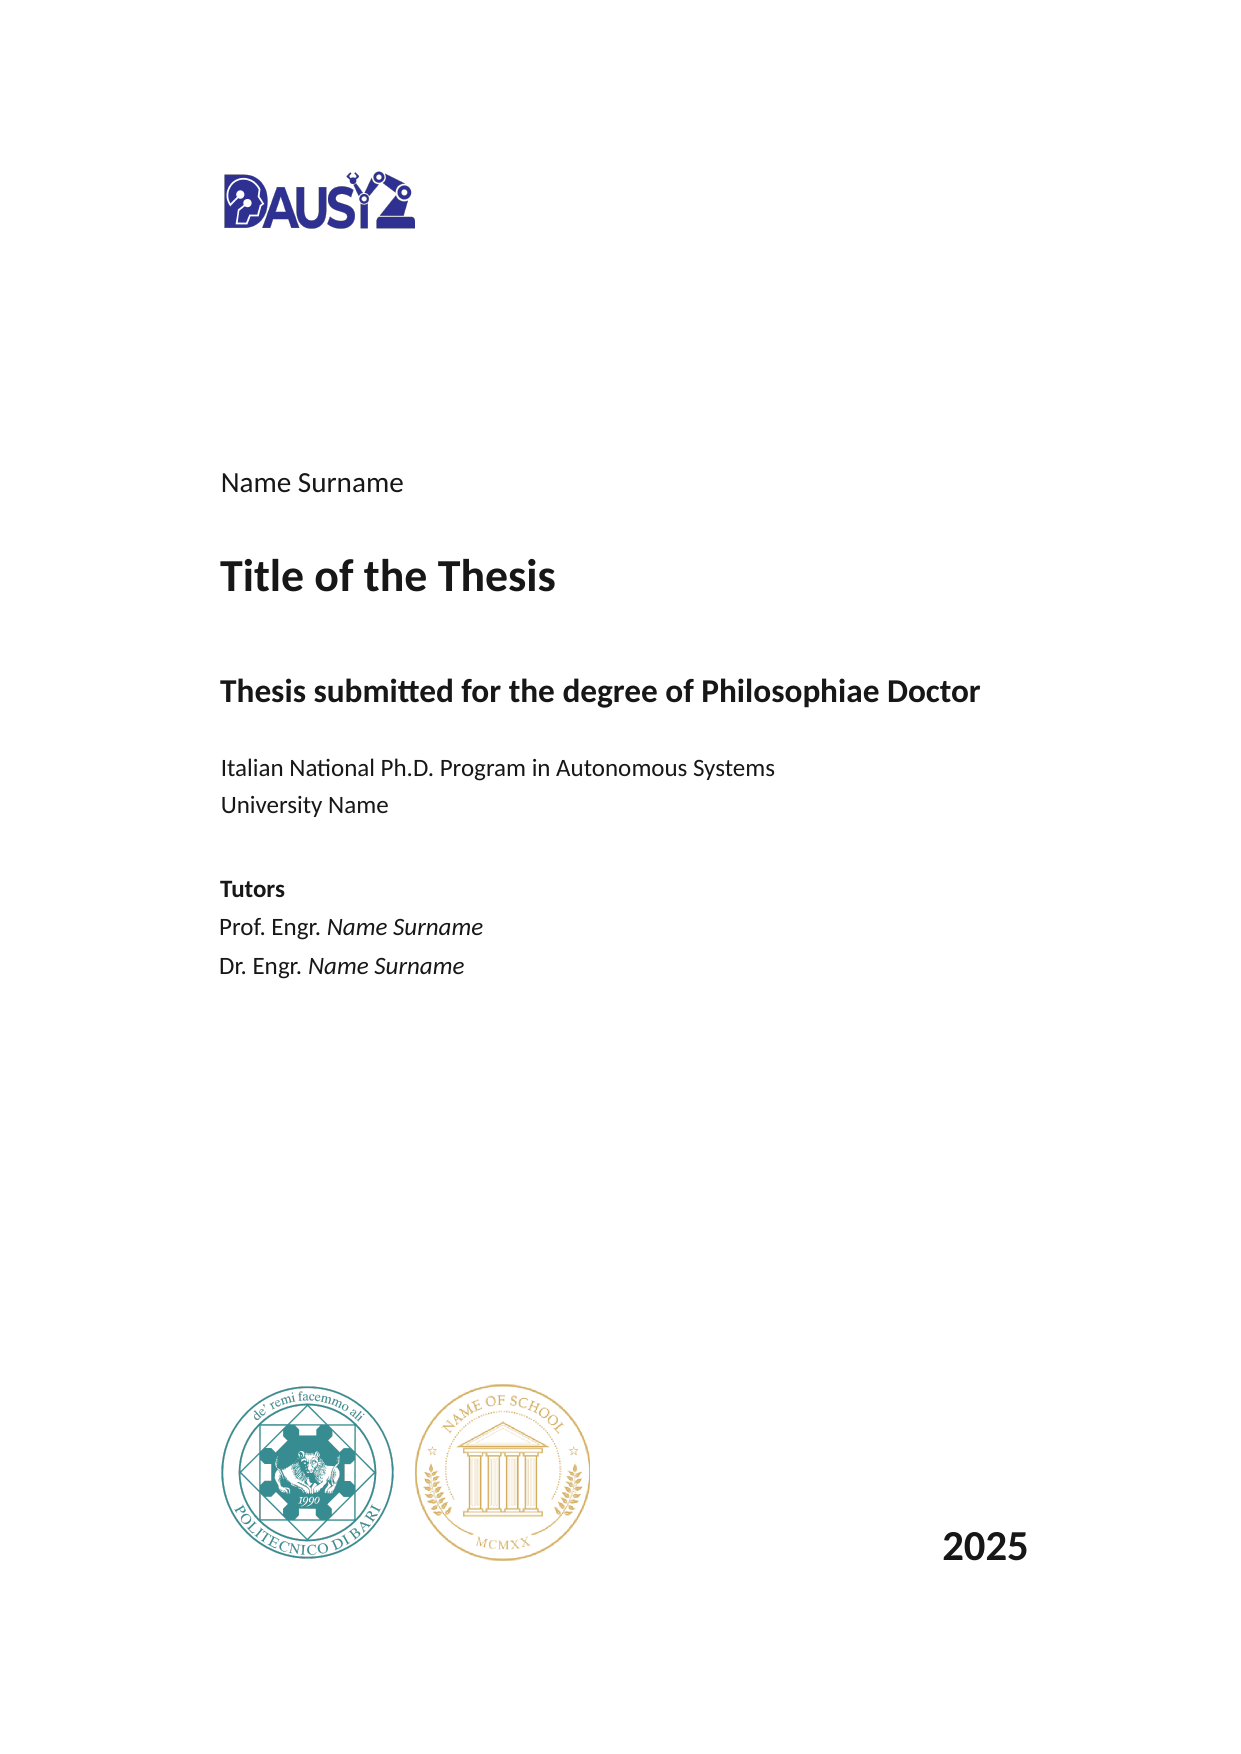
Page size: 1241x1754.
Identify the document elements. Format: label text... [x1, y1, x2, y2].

text Thesis submitted for the degree of Philosophiae Doctor [220, 670, 1036, 711]
subtitle Title of the Thesis [220, 547, 659, 603]
text Name Surname [221, 464, 1036, 500]
picture [220, 170, 420, 232]
picture [220, 1383, 590, 1561]
text Dr. Engr. Name Surname [219, 950, 1036, 981]
text Italian National Ph.D. Program in Autonomous Systems University Name [221, 752, 786, 819]
text Tutors [220, 873, 1036, 904]
text Prof. Engr. Name Surname [219, 911, 1036, 942]
